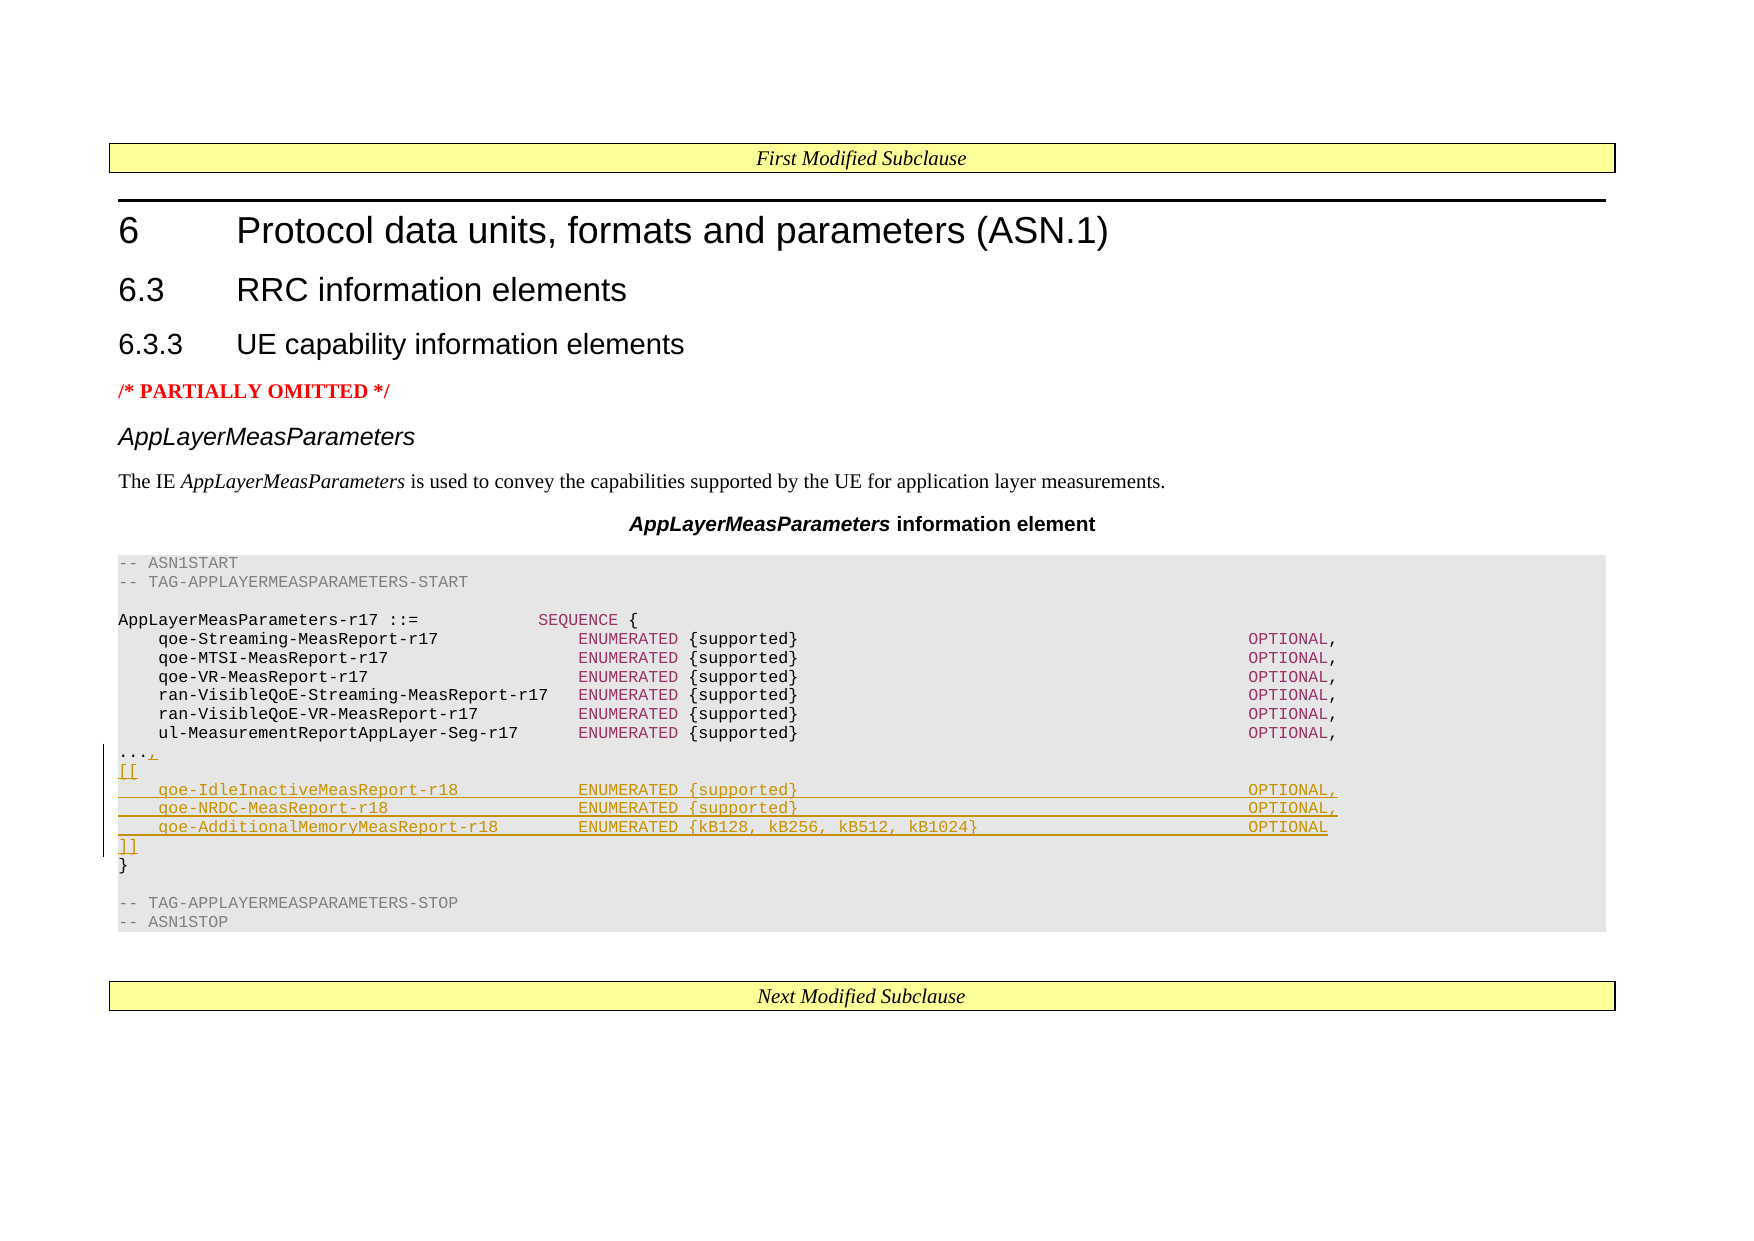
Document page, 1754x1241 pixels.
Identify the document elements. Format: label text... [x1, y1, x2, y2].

text -- ASN1STOP [118, 913, 1606, 932]
subtitle 6 Protocol data units, formats and parameters (ASN.1) [118, 202, 1606, 251]
text ran-VisibleQoE-VR-MeasReport-r17 ENUMERATED {supported} OPTIONAL, [118, 706, 1606, 725]
text First Modified Subclause [110, 144, 1614, 172]
text AppLayerMeasParameters-r17 ::= SEQUENCE { [118, 612, 1606, 630]
text qoe-MTSI-MeasReport-r17 ENUMERATED {supported} OPTIONAL, [118, 649, 1606, 668]
text qoe-Streaming-MeasReport-r17 ENUMERATED {supported} OPTIONAL, [118, 630, 1606, 649]
text ... [118, 743, 1606, 762]
text AppLayerMeasParameters [118, 422, 1606, 451]
text The IE AppLayerMeasParameters is used to convey the capabilities supported by the UE for application layer measurements. [118, 469, 1606, 493]
text ran-VisibleQoE-Streaming-MeasReport-r17 ENUMERATED {supported} OPTIONAL, [118, 687, 1606, 706]
text /* PARTIALLY OMITTED */ [118, 379, 1606, 403]
text } [118, 857, 1606, 876]
text ul-MeasurementReportAppLayer-Seg-r17 ENUMERATED {supported} OPTIONAL, [118, 725, 1606, 743]
text qoe-VR-MeasReport-r17 ENUMERATED {supported} OPTIONAL, [118, 668, 1606, 687]
text AppLayerMeasParameters information element [118, 512, 1606, 536]
text Next Modified Subclause [110, 982, 1614, 1010]
text -- TAG-APPLAYERMEASPARAMETERS-START [118, 574, 1606, 593]
subtitle 6.3 RRC information elements [118, 270, 1606, 308]
text -- TAG-APPLAYERMEASPARAMETERS-STOP [118, 894, 1606, 913]
subtitle 6.3.3 UE capability information elements [118, 327, 1606, 360]
text -- ASN1START [118, 555, 1606, 574]
